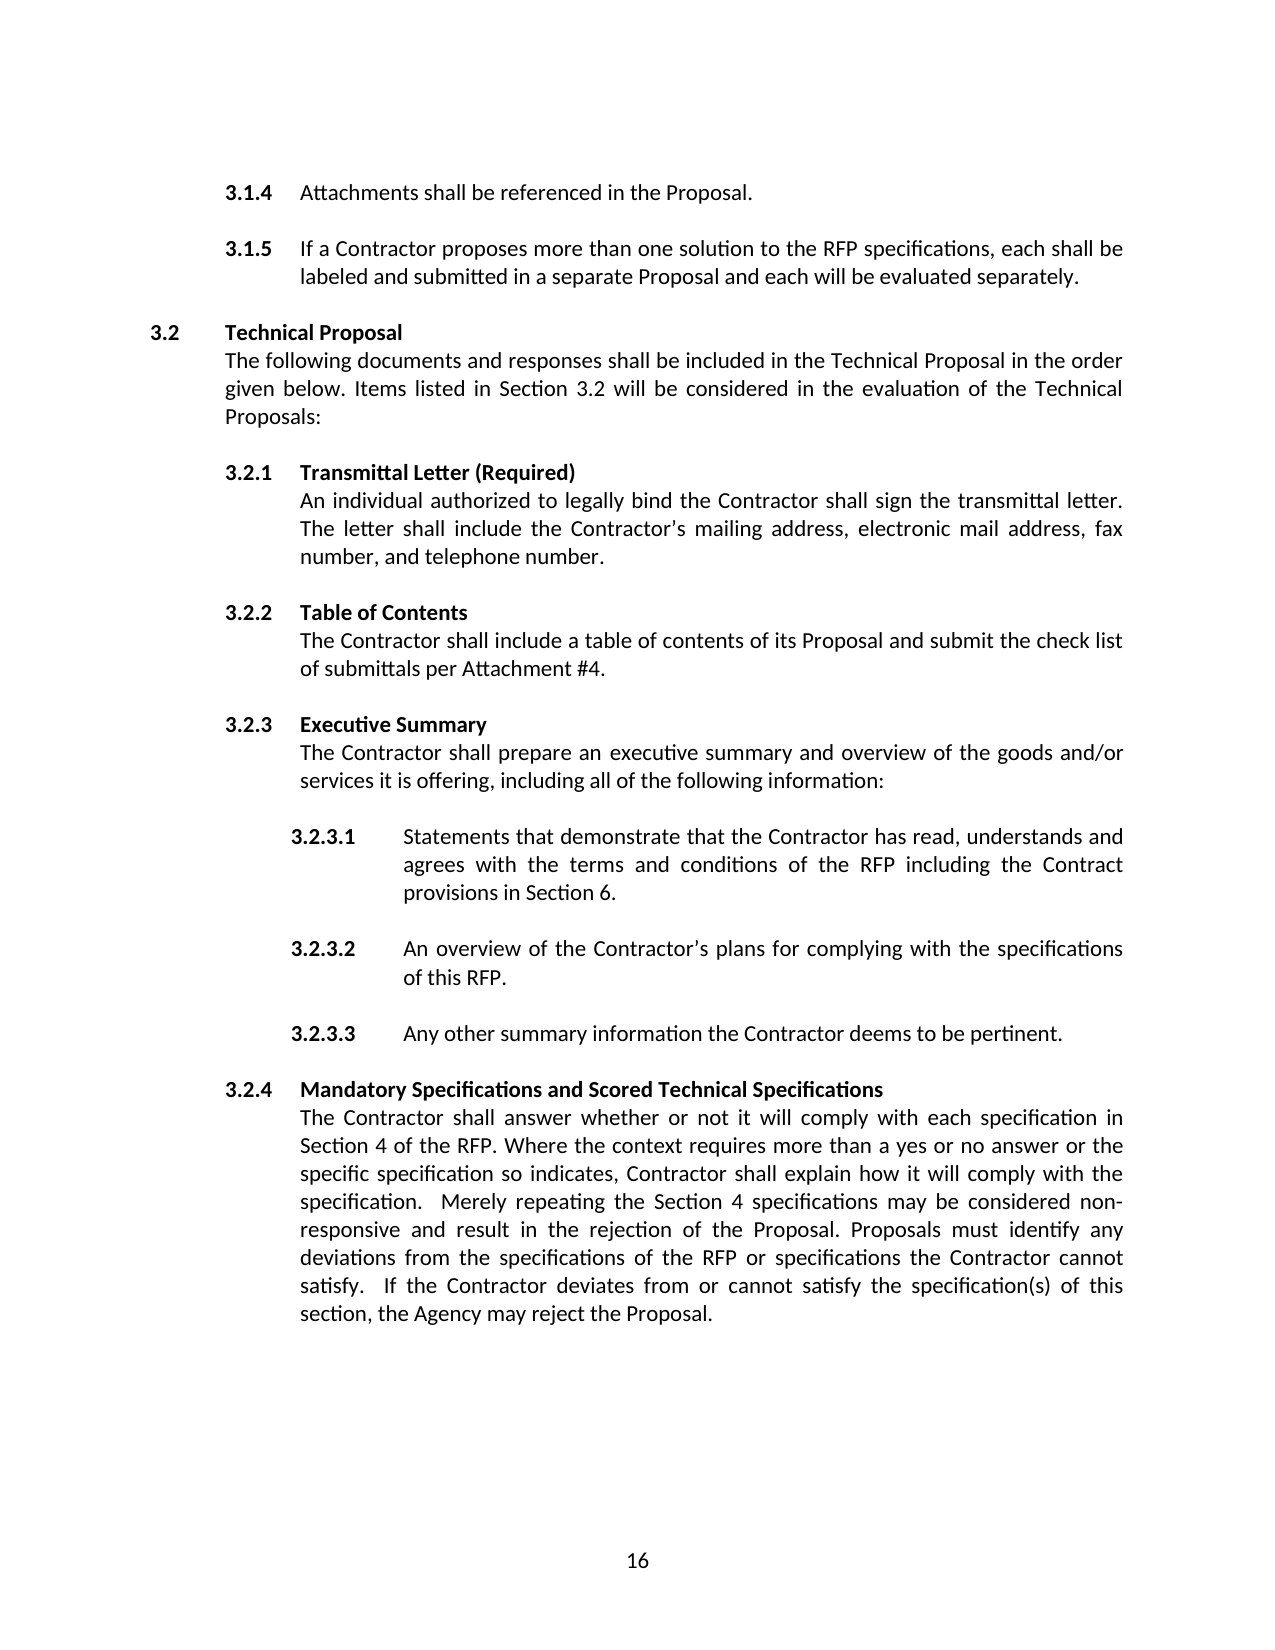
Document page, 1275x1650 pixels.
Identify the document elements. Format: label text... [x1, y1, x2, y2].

text The Contractor shall include a table of contents of its Proposal and submit the check list of submittals per Attachment #4. [300, 626, 1125, 682]
text The Contractor shall answer whether or not it will comply with each specification in Section 4 of the RFP. Where the context requires more than a yes or no answer or the specific specification so indicates, Contractor shall explain how it will comply with the specification. Merely repeating the Section 4 specifications may be considered non-responsive and result in the rejection of the Proposal. Proposals must identify any deviations from the specifications of the RFP or specifications the Contractor cannot satisfy. If the Contractor deviates from or cannot satisfy the specification(s) of this section, the Agency may reject the Proposal. [300, 1103, 1125, 1327]
list Mandatory Specifications and Scored Technical Specifications [225, 1075, 1125, 1103]
list Table of Contents [225, 598, 1125, 626]
list Attachments shall be referenced in the Proposal. [225, 178, 1125, 206]
text The following documents and responses shall be included in the Technical Proposal in the order given below. Items listed in Section 3.2 will be considered in the evaluation of the Technical Proposals: [225, 346, 1125, 430]
text The Contractor shall prepare an executive summary and overview of the goods and/or services it is offering, including all of the following information: [300, 738, 1125, 794]
list Transmittal Letter (Required) [225, 458, 1125, 486]
list Executive Summary [225, 710, 1125, 738]
list Technical Proposal [150, 318, 1125, 346]
list Any other summary information the Contractor deems to be pertinent. [291, 1019, 1125, 1047]
text An individual authorized to legally bind the Contractor shall sign the transmittal letter. The letter shall include the Contractor’s mailing address, electronic mail address, fax number, and telephone number. [300, 486, 1125, 570]
list An overview of the Contractor’s plans for complying with the specifications of this RFP. [291, 934, 1125, 991]
list If a Contractor proposes more than one solution to the RFP specifications, each shall be labeled and submitted in a separate Proposal and each will be evaluated separately. [225, 234, 1125, 290]
list Statements that demonstrate that the Contractor has read, understands and agrees with the terms and conditions of the RFP including the Contract provisions in Section 6. [291, 822, 1125, 907]
